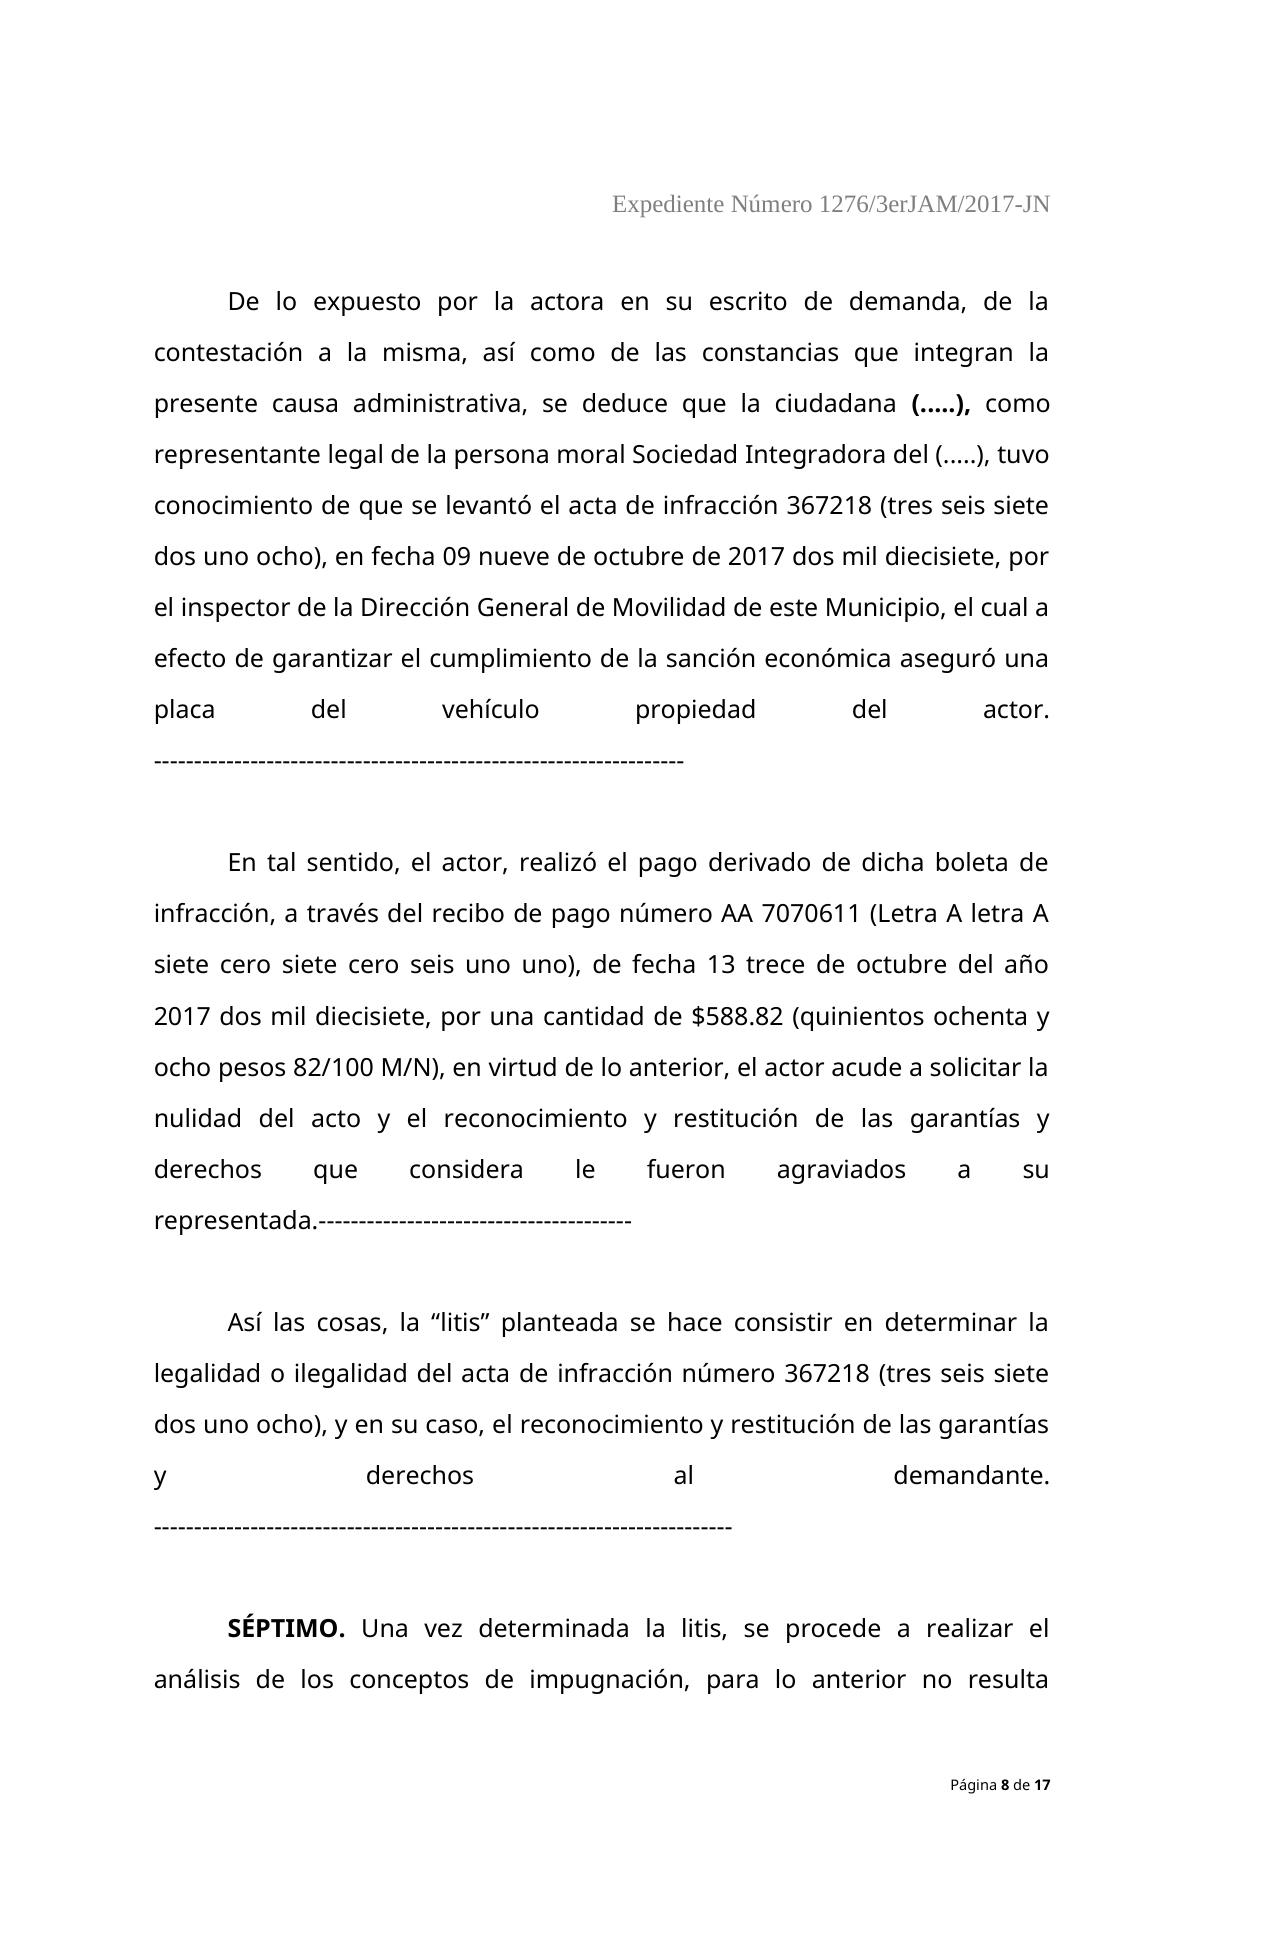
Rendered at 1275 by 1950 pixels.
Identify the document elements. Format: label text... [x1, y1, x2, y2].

text Así las cosas, la “litis” planteada se hace consistir en determinar la legalidad o ilegalidad del acta de infracción número 367218 (tres seis siete dos uno ocho), y en su caso, el reconocimiento y restitución de las garantías y derechos al demandante. ------------------------------------------------------------------------ [153, 1304, 1051, 1543]
text De lo expuesto por la actora en su escrito de demanda, de la contestación a la misma, así como de las constancias que integran la presente causa administrativa, se deduce que la ciudadana (.....), como representante legal de la persona moral Sociedad Integradora del (.....), tuvo conocimiento de que se levantó el acta de infracción 367218 (tres seis siete dos uno ocho), en fecha 09 nueve de octubre de 2017 dos mil diecisiete, por el inspector de la Dirección General de Movilidad de este Municipio, el cual a efecto de garantizar el cumplimiento de la sanción económica aseguró una placa del vehículo propiedad del actor. ------------------------------------------------------------------ [153, 283, 1051, 777]
text En tal sentido, el actor, realizó el pago derivado de dicha boleta de infracción, a través del recibo de pago número AA 7070611 (Letra A letra A siete cero siete cero seis uno uno), de fecha 13 trece de octubre del año 2017 dos mil diecisiete, por una cantidad de $588.82 (quinientos ochenta y ocho pesos 82/100 M/N), en virtud de lo anterior, el actor acude a solicitar la nulidad del acto y el reconocimiento y restitución de las garantías y derechos que considera le fueron agraviados a su representada.--------------------------------------- [153, 845, 1051, 1236]
